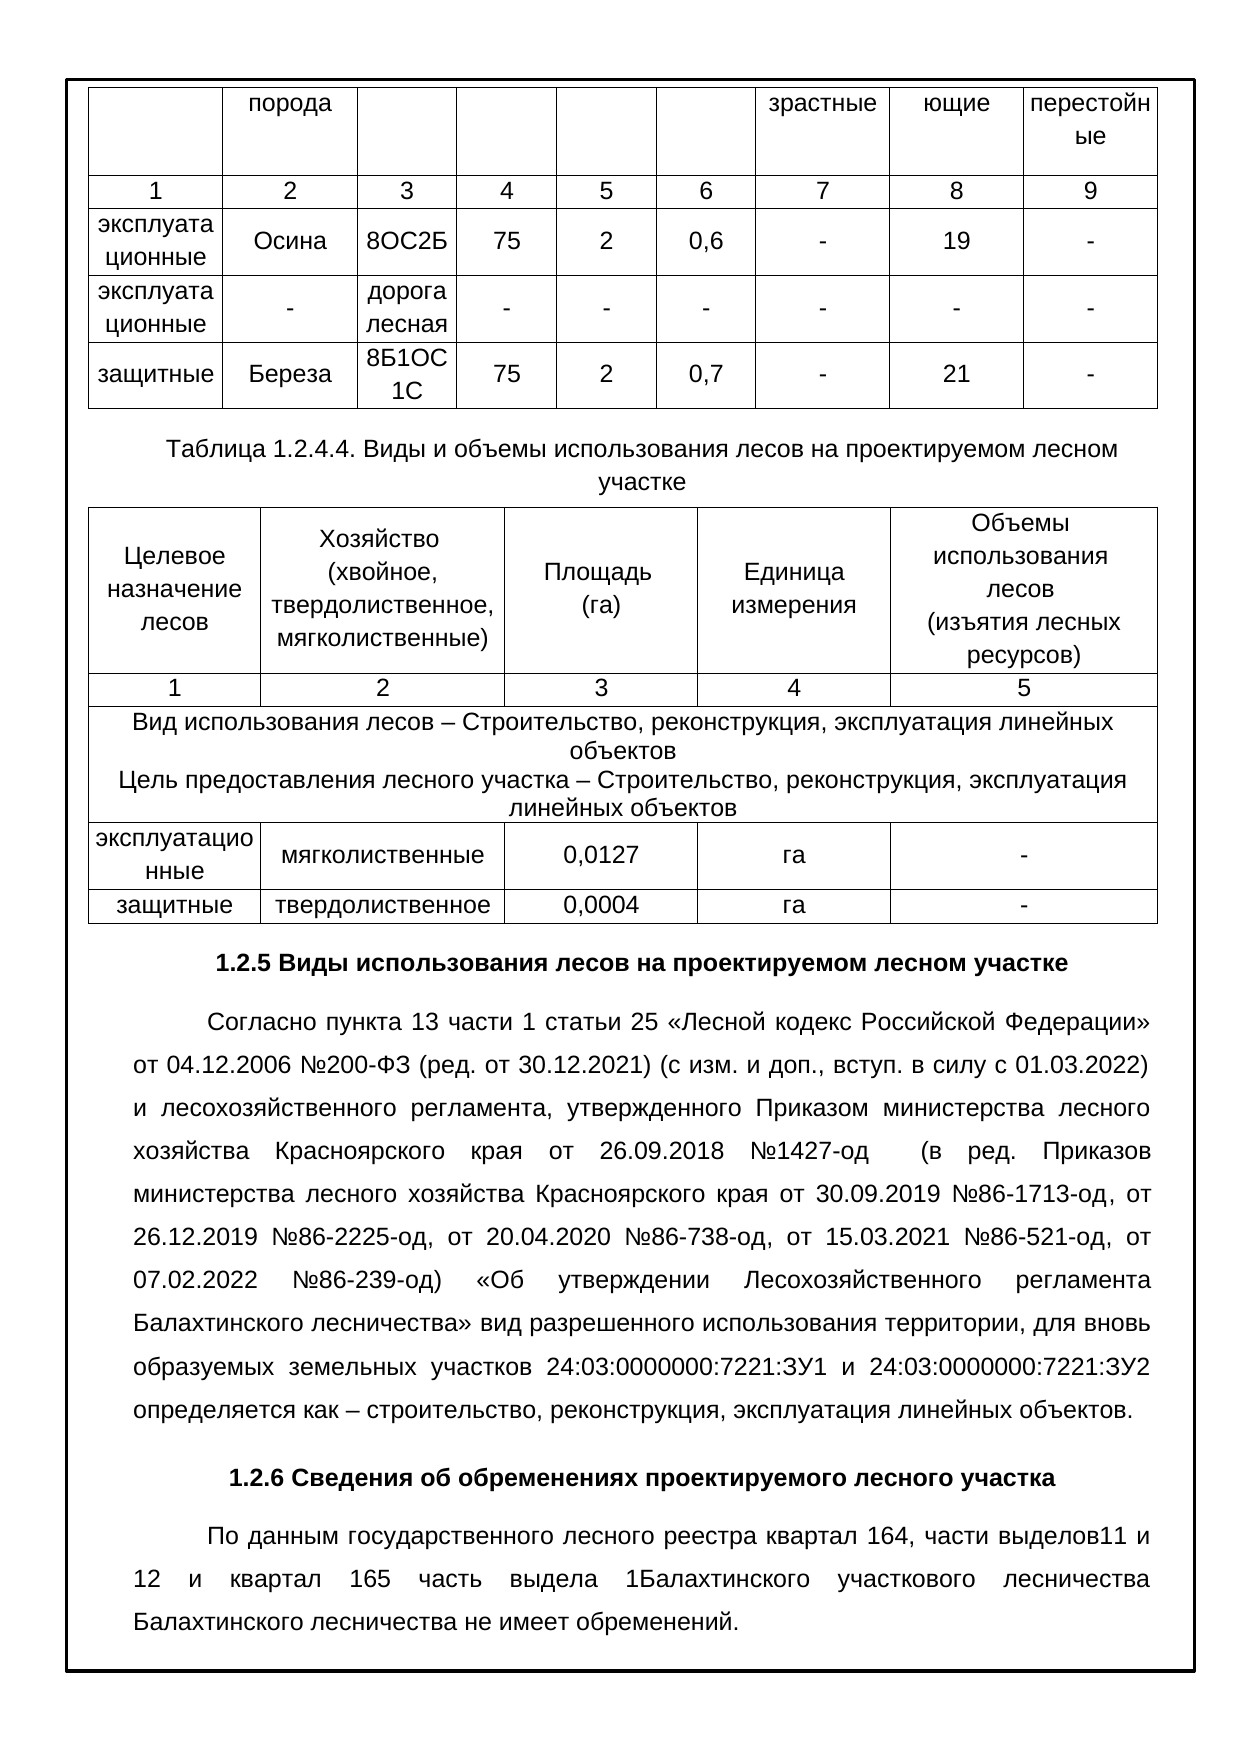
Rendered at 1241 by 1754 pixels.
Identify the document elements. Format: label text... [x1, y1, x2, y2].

table_cell 0,7 [657, 343, 755, 408]
table_header Единица измерения [698, 508, 890, 672]
table_header Целевое назначение лесов [89, 508, 260, 672]
table_cell - [557, 276, 656, 342]
table_cell - [657, 276, 755, 342]
table_header Хозяйство (хвойное, твердолиственное, мягколиственные) [261, 508, 504, 672]
table_cell 2 [223, 176, 357, 208]
table_cell 75 [457, 209, 556, 275]
table_cell 3 [505, 674, 697, 706]
table_cell эксплуатационные [89, 209, 222, 275]
table_cell - [1024, 276, 1157, 342]
table_cell 6 [657, 176, 755, 208]
table_cell - [891, 823, 1157, 889]
text 1.2.6 Сведения об обременениях проектируемого лесного участка [133, 1463, 1152, 1491]
table_cell дорога лесная [358, 276, 456, 342]
table_cell 0,0127 [505, 823, 697, 889]
table_cell 8Б1ОС1С [358, 343, 456, 408]
table_cell 8 [890, 176, 1023, 208]
table_cell 19 [890, 209, 1023, 275]
table_cell - [1024, 343, 1157, 408]
table_cell эксплуатационные [89, 823, 260, 889]
text Таблица 1.2.4.4. Виды и объемы использования лесов на проектируемом лесном участке [133, 434, 1152, 496]
table_cell 0,6 [657, 209, 755, 275]
table_cell приспевающие [890, 88, 1023, 175]
table_cell га [698, 890, 890, 922]
table_cell 4 [698, 674, 890, 706]
table_cell 2 [557, 209, 656, 275]
table_cell 3 [358, 176, 456, 208]
table_cell Осина [223, 209, 357, 275]
table_cell - [756, 276, 889, 342]
table_cell эксплуатационные [89, 276, 222, 342]
table_cell 21 [890, 343, 1023, 408]
table_cell 2 [557, 343, 656, 408]
table_header Объемы использования лесов (изъятия лесных ресурсов) [891, 508, 1157, 672]
table_cell мягколиственные [261, 823, 504, 889]
table_cell твердолиственное [261, 890, 504, 922]
table_cell - [457, 276, 556, 342]
table_cell защитные [89, 890, 260, 922]
table_cell защитные [89, 343, 222, 408]
table_cell средневозрастные [756, 88, 889, 175]
table_cell 2 [261, 674, 504, 706]
table_cell га [698, 823, 890, 889]
table_cell 5 [891, 674, 1157, 706]
table_cell - [1024, 209, 1157, 275]
table_cell - [891, 890, 1157, 922]
text 1.2.5 Виды использования лесов на проектируемом лесном участке [133, 948, 1152, 977]
text Согласно пункта 13 части 1 статьи 25 «Лесной кодекс Российской Федерации» от 04.12.2006 №200-ФЗ (ред. от 30.12.2021) (с изм. и доп., вступ. в силу с 01.03.2022) и лесохозяйственного регламента, утвержденного Приказом министерства лесного хозяйства Красноярского края от 26.09.2018 №1427-од (в ред. Приказов министерства лесного хозяйства Красноярского края от 30.09.2019 №86-1713-од, от 26.12.2019 №86-2225-од, от 20.04.2020 №86-738-од, от 15.03.2021 №86-521-од, от 07.02.2022 №86-239-од) «Об утверждении Лесохозяйственного регламента Балахтинского лесничества» вид разрешенного использования территории, для вновь образуемых земельных участков 24:03:0000000:7221:ЗУ1 и 24:03:0000000:7221:ЗУ2 определяется как – строительство, реконструкция, эксплуатация линейных объектов. [133, 1006, 1152, 1423]
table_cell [1024, 88, 1157, 175]
table_cell 0,0004 [505, 890, 697, 922]
table_cell 75 [457, 343, 556, 408]
table_cell - [756, 343, 889, 408]
table_cell - [223, 276, 357, 342]
table_cell Вид использования лесов – Строительство, реконструкция, эксплуатация линейных объектов Цель предоставления лесного участка – Строительство, реконструкция, эксплуатация линейных объектов [89, 707, 1157, 822]
table_cell - [756, 209, 889, 275]
table_cell 1 [89, 176, 222, 208]
table_cell Береза [223, 343, 357, 408]
table_cell - [890, 276, 1023, 342]
table_cell 5 [557, 176, 656, 208]
table_cell 4 [457, 176, 556, 208]
table_cell 7 [756, 176, 889, 208]
table_cell 8ОС2Б [358, 209, 456, 275]
table_header Площадь (га) [505, 508, 697, 672]
table_cell 1 [89, 674, 260, 706]
table_cell 9 [1024, 176, 1157, 208]
